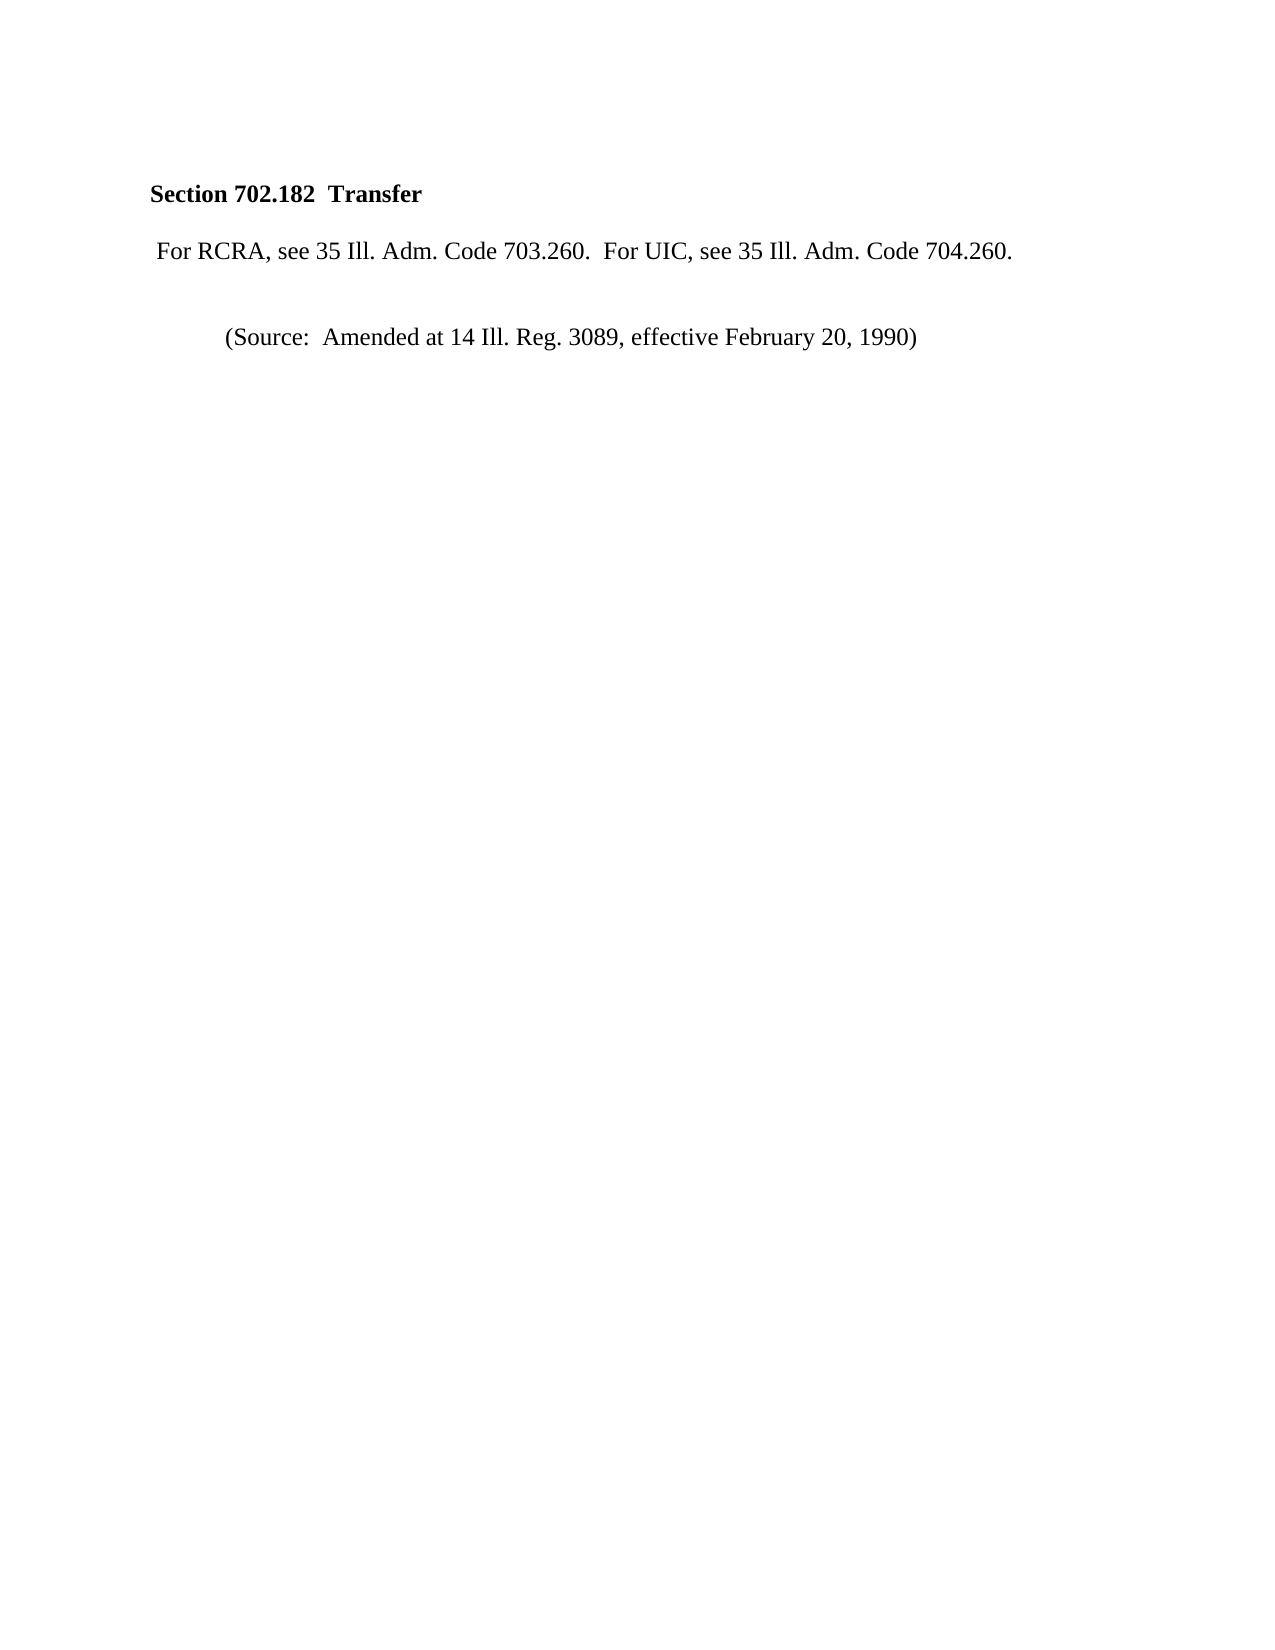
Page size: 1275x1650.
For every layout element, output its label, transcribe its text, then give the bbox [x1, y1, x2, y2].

text Section 702.182 Transfer [150, 179, 1125, 207]
text For RCRA, see 35 Ill. Adm. Code 703.260. For UIC, see 35 Ill. Adm. Code 704.260. [150, 236, 1125, 265]
text (Source: Amended at 14 Ill. Reg. 3089, effective February 20, 1990) [225, 322, 1125, 351]
